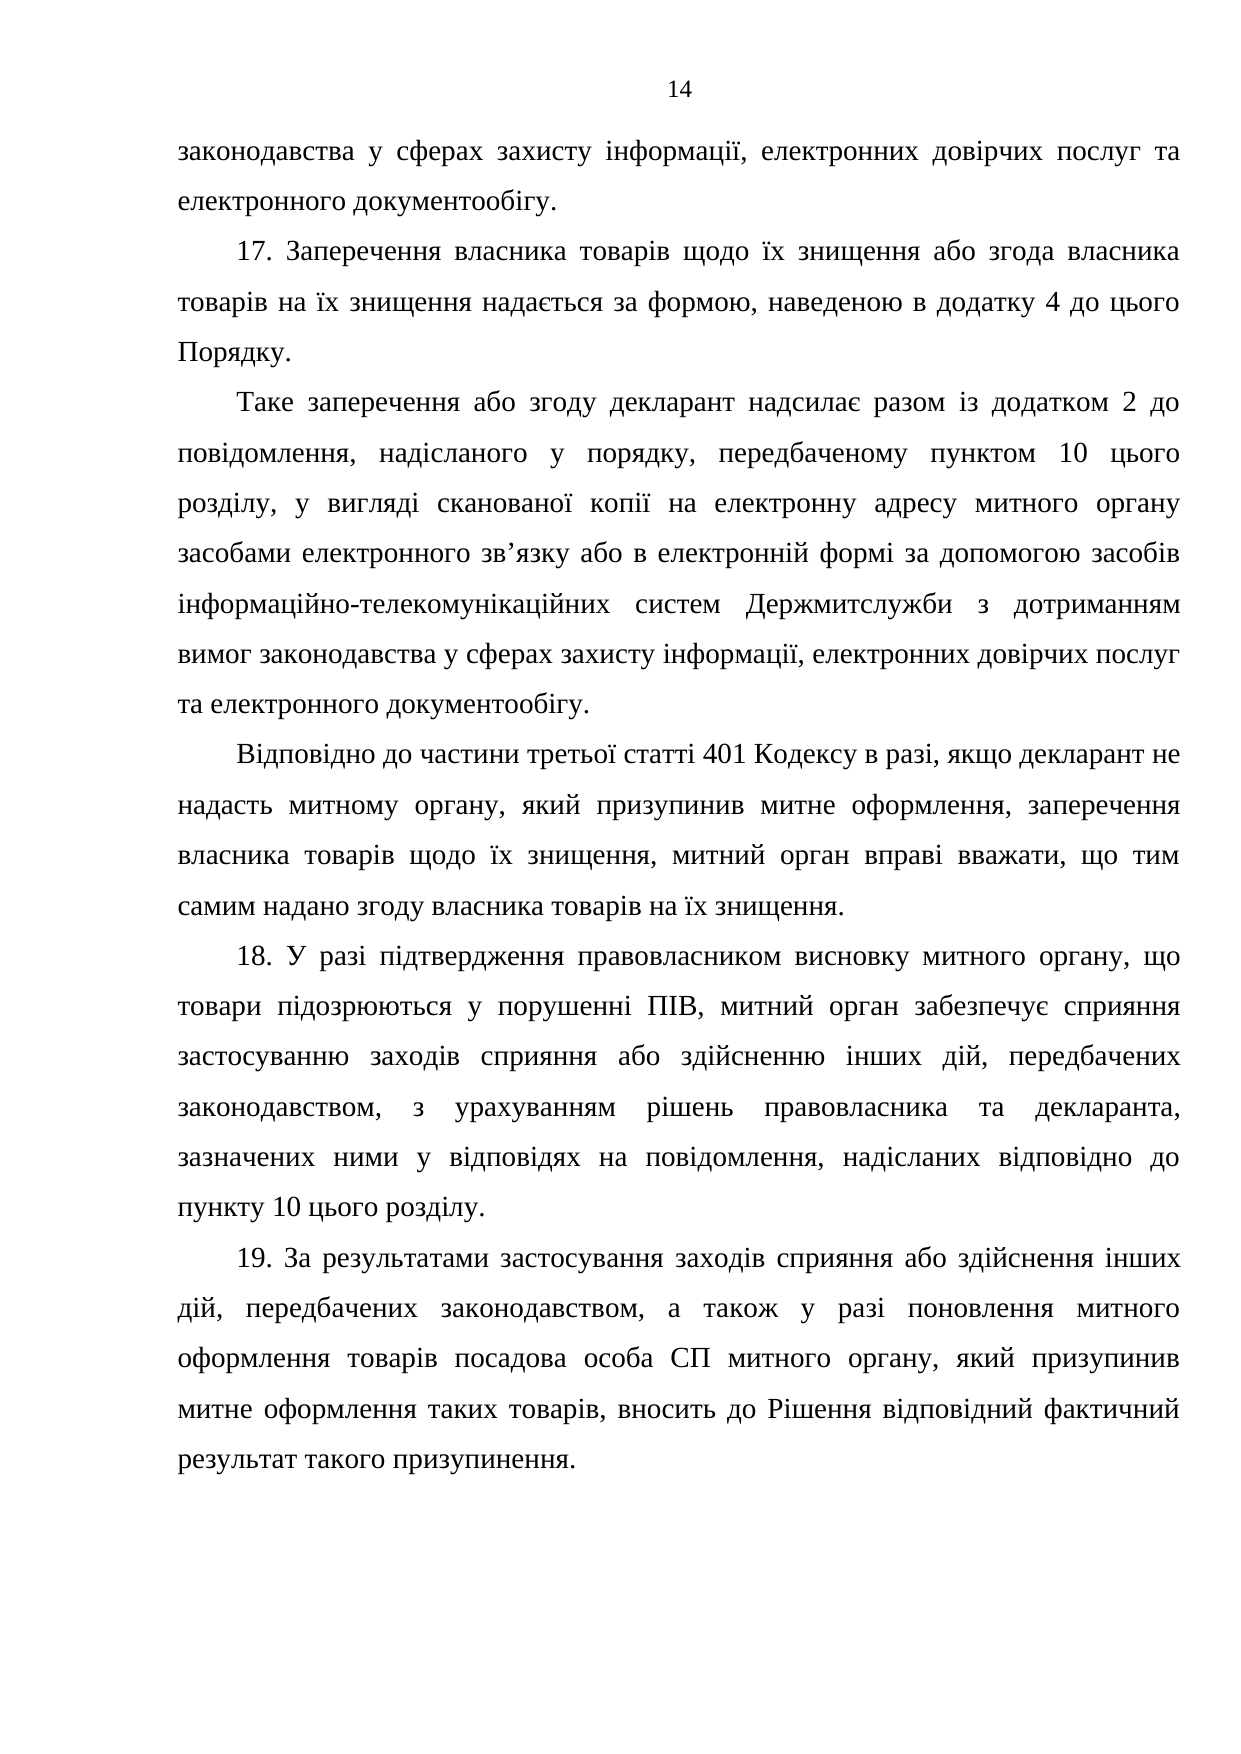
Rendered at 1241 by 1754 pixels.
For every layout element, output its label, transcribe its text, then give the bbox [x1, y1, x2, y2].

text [177, 133, 1181, 217]
text 17. Заперечення власника товарів щодо їх знищення або згода власника товарів на їх знищення надається за формою, наведеною в додатку 4 до цього Порядку. [177, 233, 1181, 368]
text 18. У разі підтвердження правовласником висновку митного органу, що товари підозрюються у порушенні ПІВ, митний орган забезпечує сприяння застосуванню заходів сприяння або здійсненню інших дій, передбачених законодавством, з урахуванням рішень правовласника та декларанта, зазначених ними у відповідях на повідомлення, надісланих відповідно до пункту 10 цього розділу. [177, 938, 1181, 1223]
text Таке заперечення або згоду декларант надсилає разом із додатком 2 до повідомлення, надісланого у порядку, передбаченому пунктом 10 цього розділу, у вигляді сканованої копії на електронну адресу митного органу засобами електронного зв’язку або в електронній формі за допомогою засобів інформаційно-телекомунікаційних систем Держмитслужби з дотриманням вимог законодавства у сферах захисту інформації, електронних довірчих послуг та електронного документообігу. [177, 384, 1181, 720]
text Відповідно до частини третьої статті 401 Кодексу в разі, якщо декларант не надасть митному органу, який призупинив митне оформлення, заперечення власника товарів щодо їх знищення, митний орган вправі вважати, що тим самим надано згоду власника товарів на їх знищення. [177, 737, 1181, 921]
text 19. За результатами застосування заходів сприяння або здійснення інших дій, передбачених законодавством, а також у разі поновлення митного оформлення товарів посадова особа СП митного органу, який призупинив митне оформлення таких товарів, вносить до Рішення відповідний фактичний результат такого призупинення. [177, 1240, 1181, 1474]
